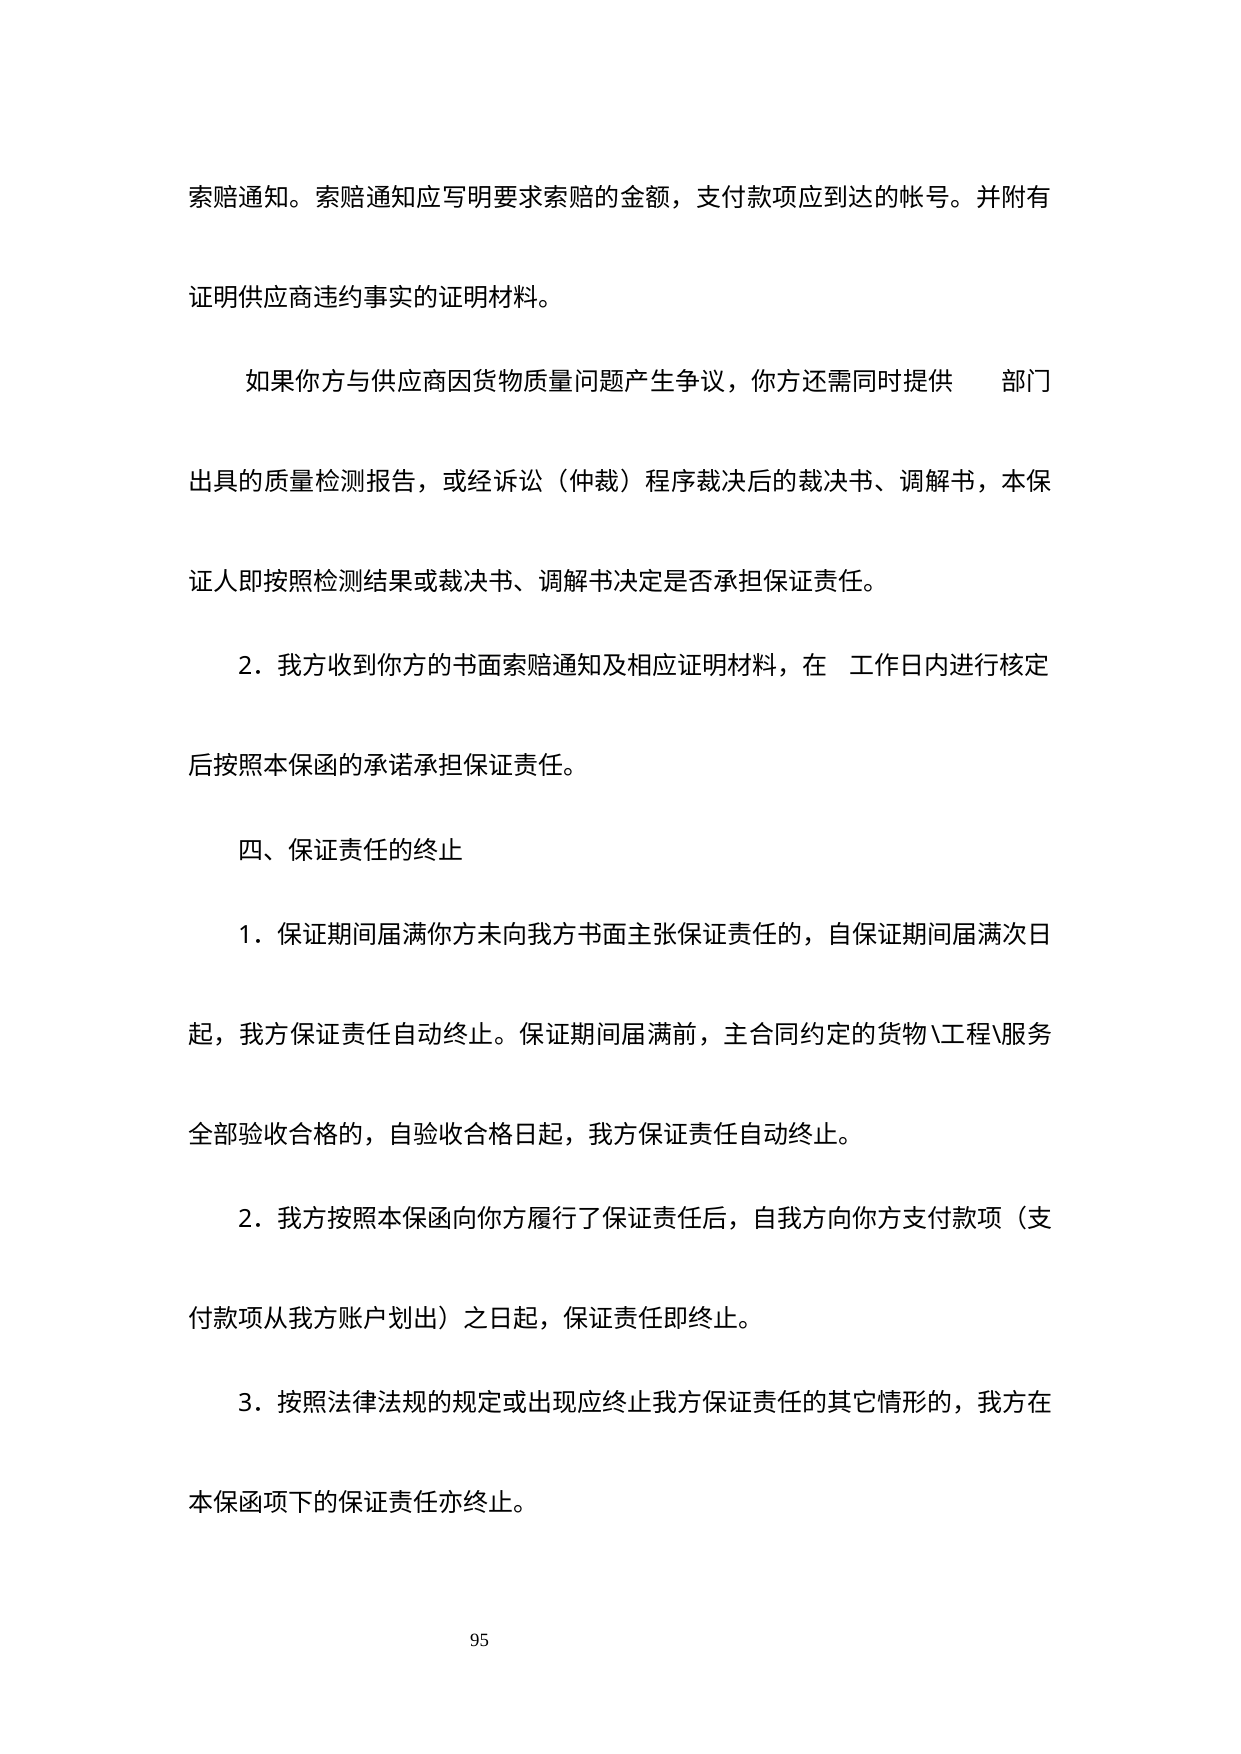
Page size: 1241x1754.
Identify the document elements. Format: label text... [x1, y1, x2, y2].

text 3．按照法律法规的规定或出现应终止我方保证责任的其它情形的，我方在本保函项下的保证责任亦终止。 [188, 1368, 1052, 1534]
text 如果你方与供应商因货物质量问题产生争议，你方还需同时提供 部门出具的质量检测报告，或经诉讼（仲裁）程序裁决后的裁决书、调解书，本保证人即按照检测结果或裁决书、调解书决定是否承担保证责任。 [188, 347, 1052, 613]
text 2．我方按照本保函向你方履行了保证责任后，自我方向你方支付款项（支付款项从我方账户划出）之日起，保证责任即终止。 [188, 1183, 1052, 1350]
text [188, 162, 1052, 329]
text 1．保证期间届满你方未向我方书面主张保证责任的，自保证期间届满次日起，我方保证责任自动终止。保证期间届满前，主合同约定的货物\工程\服务全部验收合格的，自验收合格日起，我方保证责任自动终止。 [188, 899, 1052, 1165]
text 2．我方收到你方的书面索赔通知及相应证明材料，在 工作日内进行核定后按照本保函的承诺承担保证责任。 [188, 631, 1052, 797]
text 四、保证责任的终止 [188, 815, 1052, 881]
